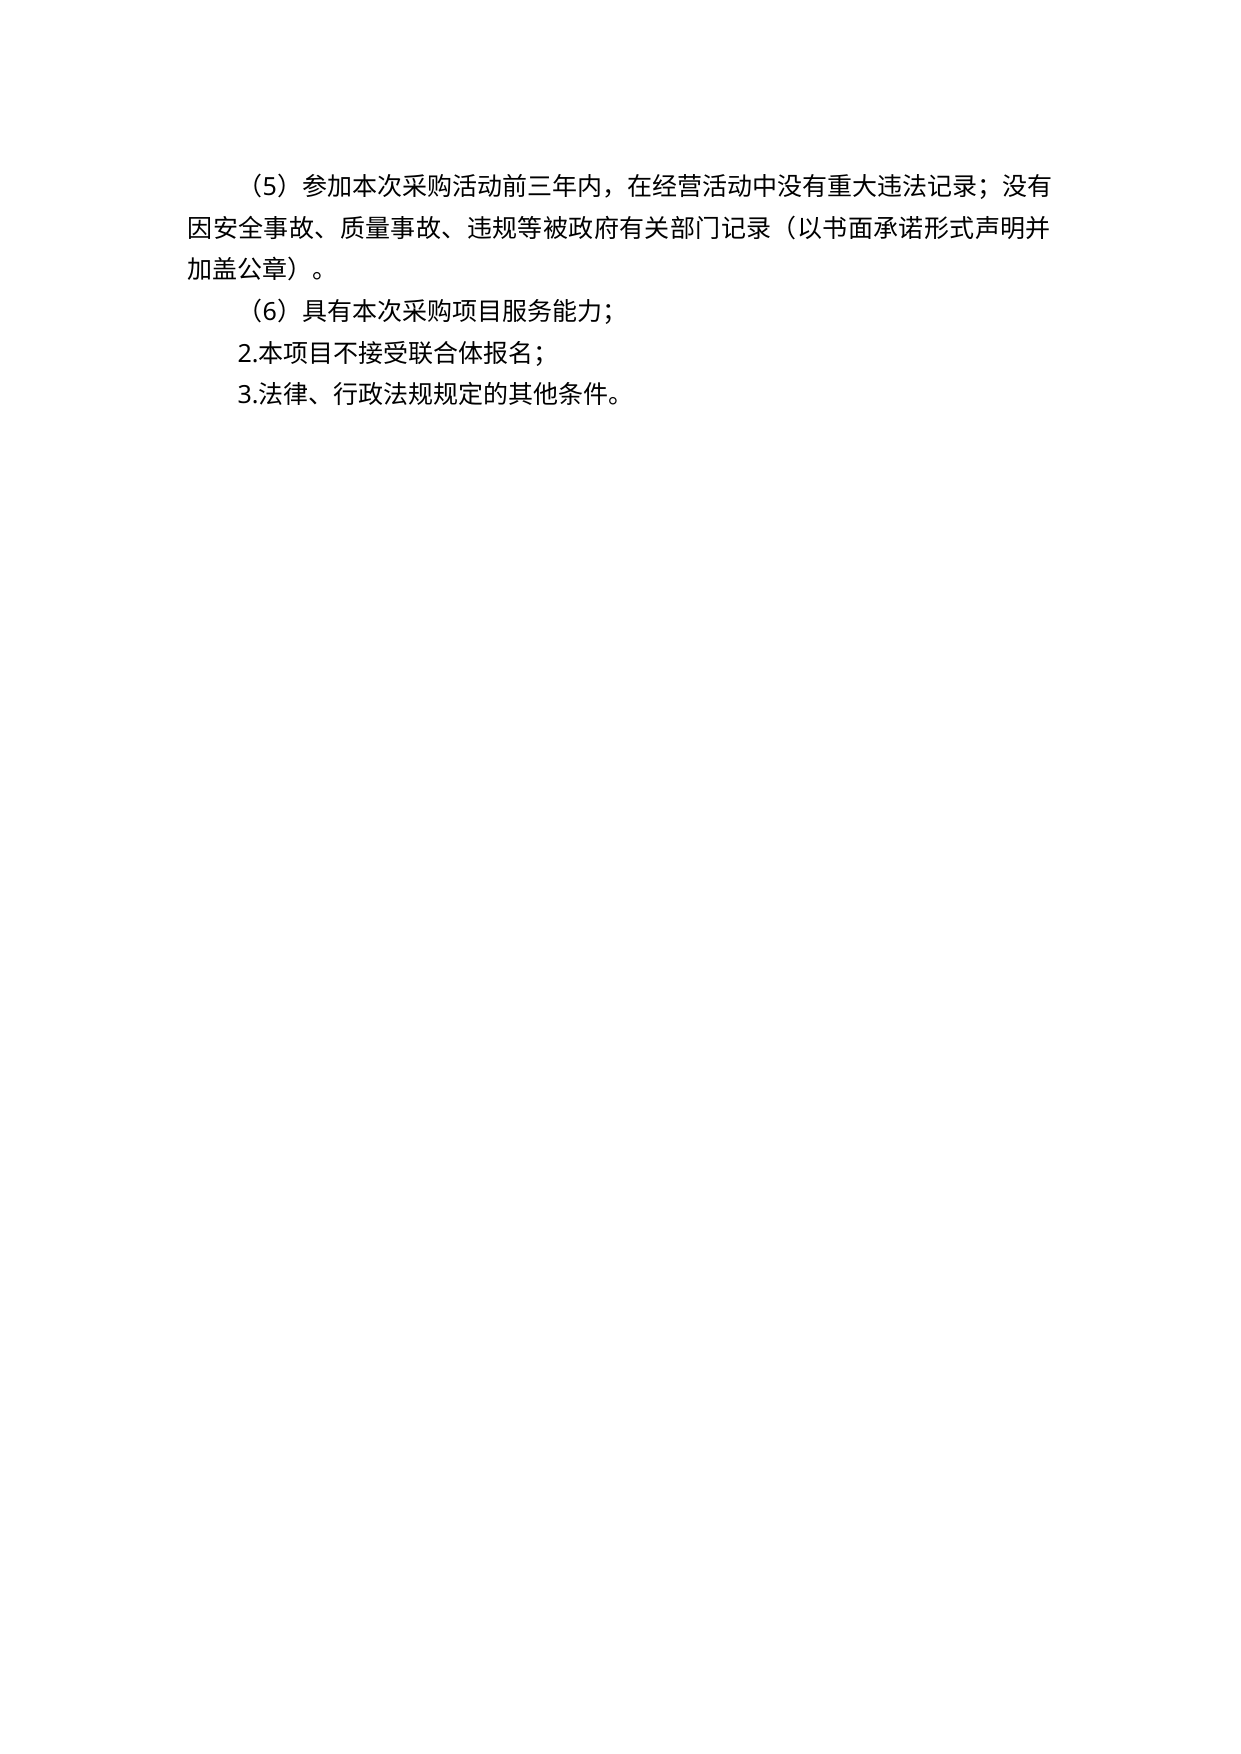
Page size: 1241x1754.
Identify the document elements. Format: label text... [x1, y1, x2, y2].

text （5）参加本次采购活动前三年内，在经营活动中没有重大违法记录；没有因安全事故、质量事故、违规等被政府有关部门记录（以书面承诺形式声明并加盖公章）。 [187, 162, 1053, 287]
text 2.本项目不接受联合体报名； [187, 329, 1053, 370]
text （6）具有本次采购项目服务能力； [187, 287, 1053, 329]
text 3.法律、行政法规规定的其他条件。 [187, 370, 1053, 412]
